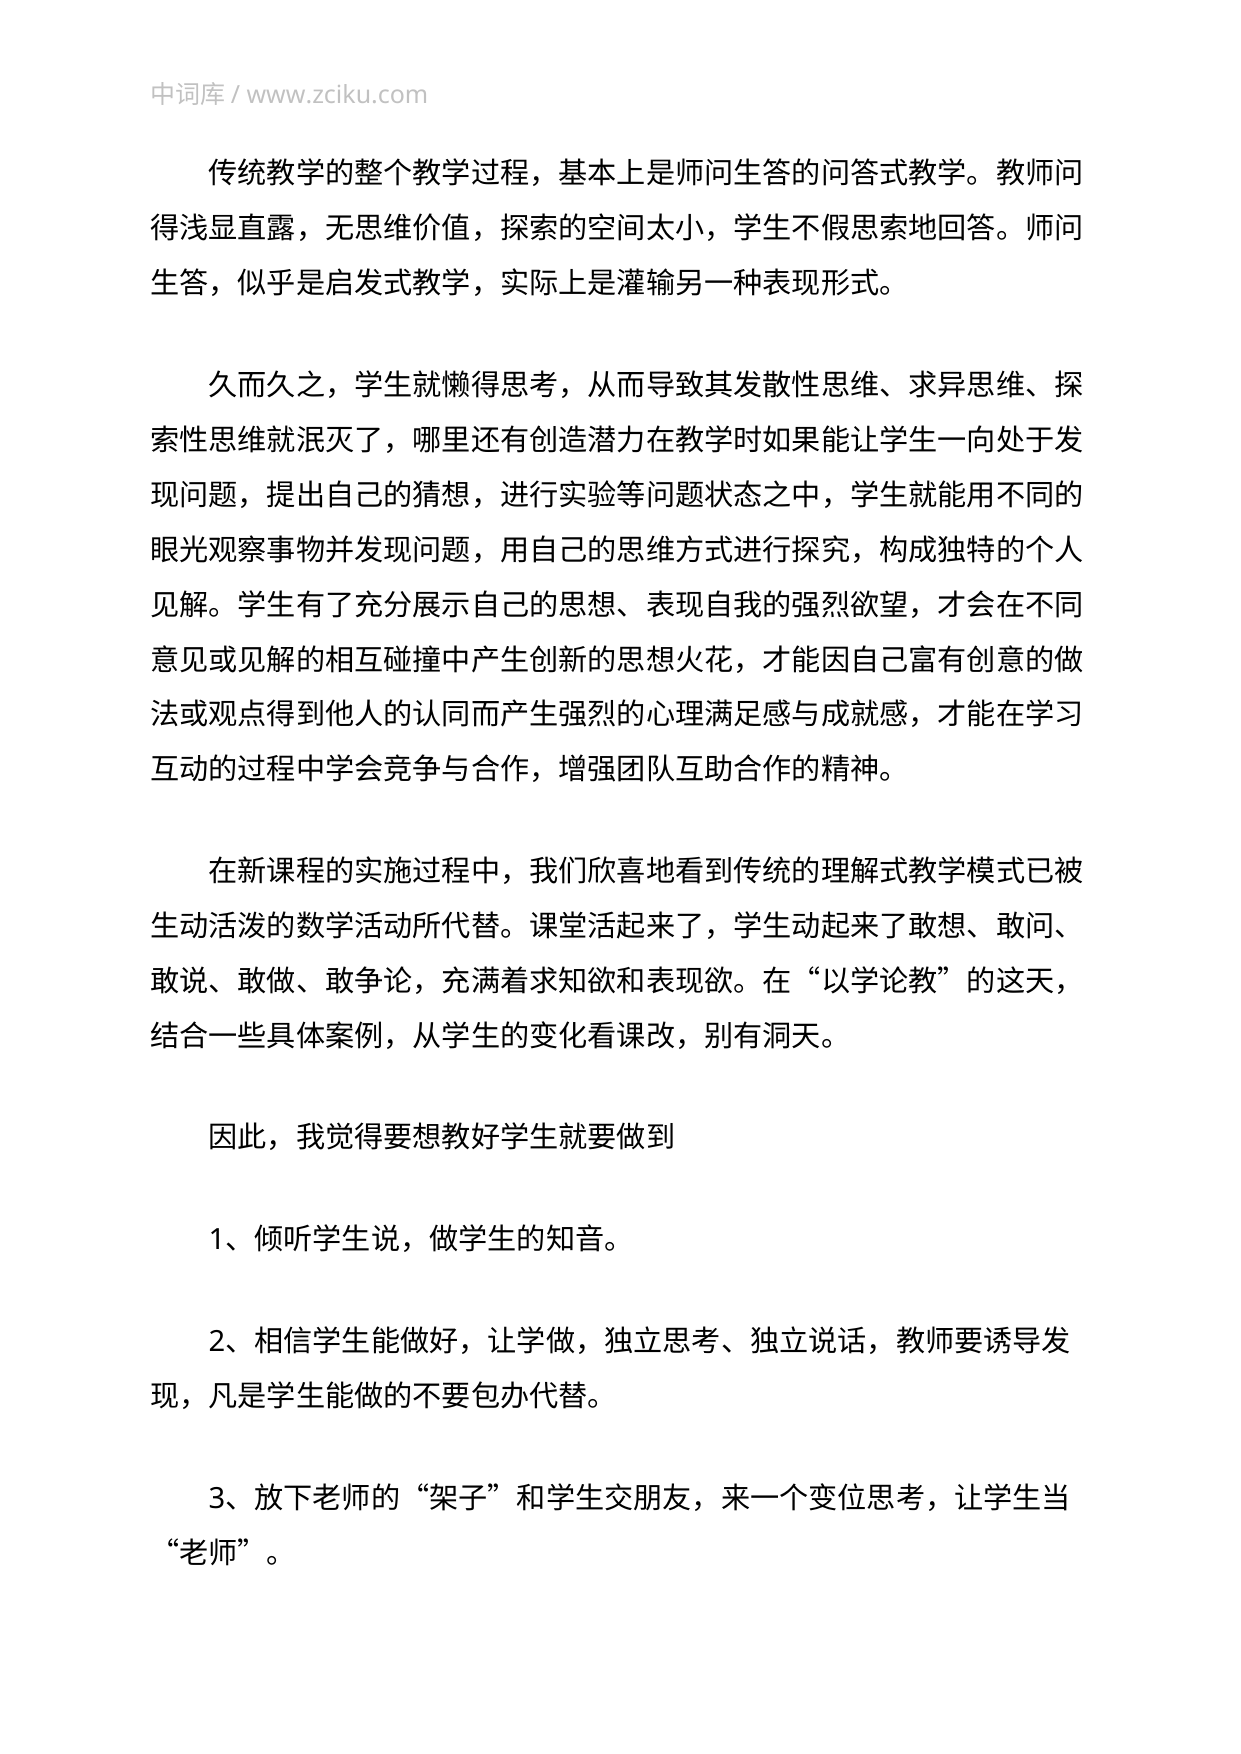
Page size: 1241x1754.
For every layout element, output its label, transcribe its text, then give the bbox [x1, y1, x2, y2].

text 3、放下老师的“架子”和学生交朋友，来一个变位思考，让学生当“老师”。 [150, 1474, 1090, 1572]
text 传统教学的整个教学过程，基本上是师问生答的问答式教学。教师问得浅显直露，无思维价值，探索的空间太小，学生不假思索地回答。师问生答，似乎是启发式教学，实际上是灌输另一种表现形式。 [150, 150, 1090, 302]
text 2、相信学生能做好，让学做，独立思考、独立说话，教师要诱导发现，凡是学生能做的不要包办代替。 [150, 1318, 1090, 1415]
text 久而久之，学生就懒得思考，从而导致其发散性思维、求异思维、探索性思维就泯灭了，哪里还有创造潜力在教学时如果能让学生一向处于发现问题，提出自己的猜想，进行实验等问题状态之中，学生就能用不同的眼光观察事物并发现问题，用自己的思维方式进行探究，构成独特的个人见解。学生有了充分展示自己的思想、表现自我的强烈欲望，才会在不同意见或见解的相互碰撞中产生创新的思想火花，才能因自己富有创意的做法或观点得到他人的认同而产生强烈的心理满足感与成就感，才能在学习互动的过程中学会竞争与合作，增强团队互助合作的精神。 [150, 362, 1090, 788]
text 因此，我觉得要想教好学生就要做到 [150, 1114, 1090, 1156]
text 1、倾听学生说，做学生的知音。 [150, 1216, 1090, 1258]
text 在新课程的实施过程中，我们欣喜地看到传统的理解式教学模式已被生动活泼的数学活动所代替。课堂活起来了，学生动起来了敢想、敢问、敢说、敢做、敢争论，充满着求知欲和表现欲。在“以学论教”的这天，结合一些具体案例，从学生的变化看课改，别有洞天。 [150, 848, 1090, 1054]
